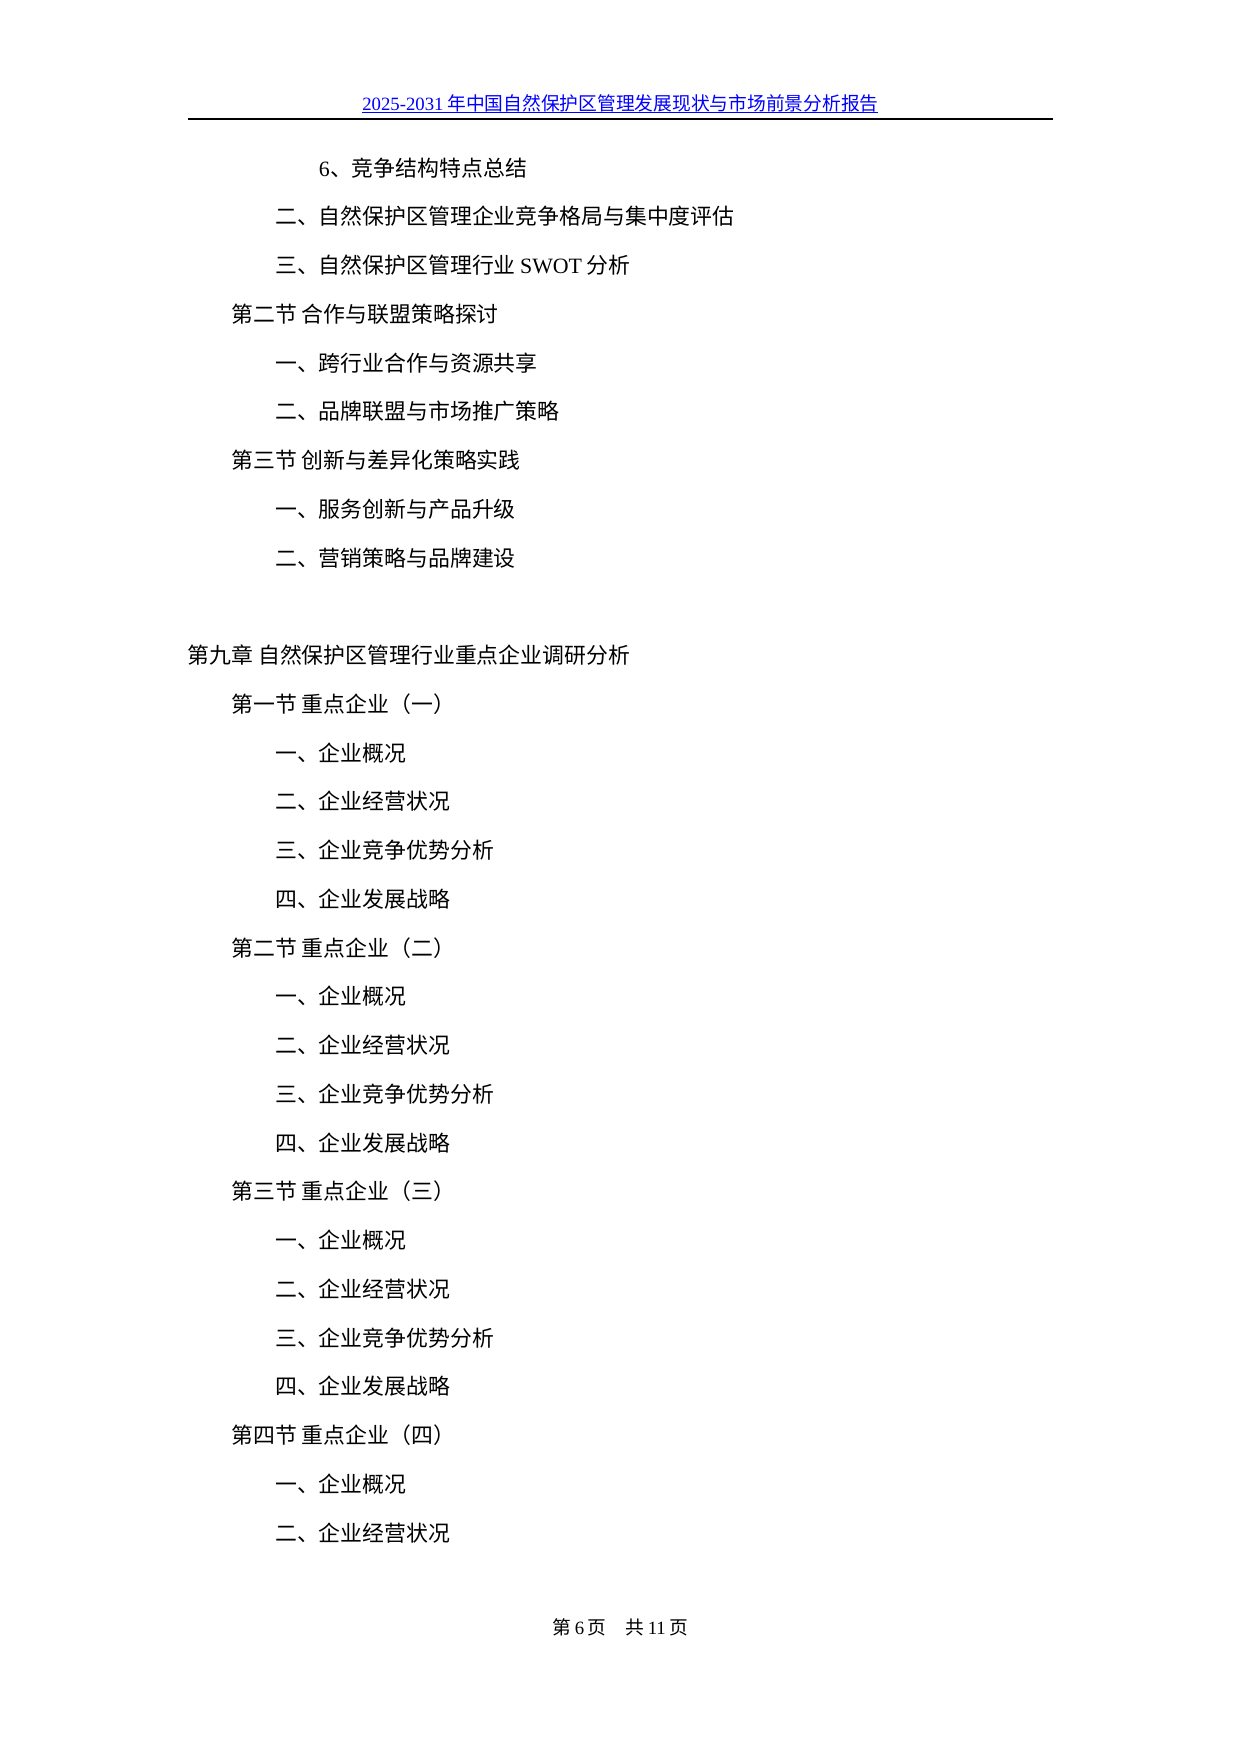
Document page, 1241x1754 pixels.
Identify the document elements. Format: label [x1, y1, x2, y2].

text [187, 150, 1053, 1548]
